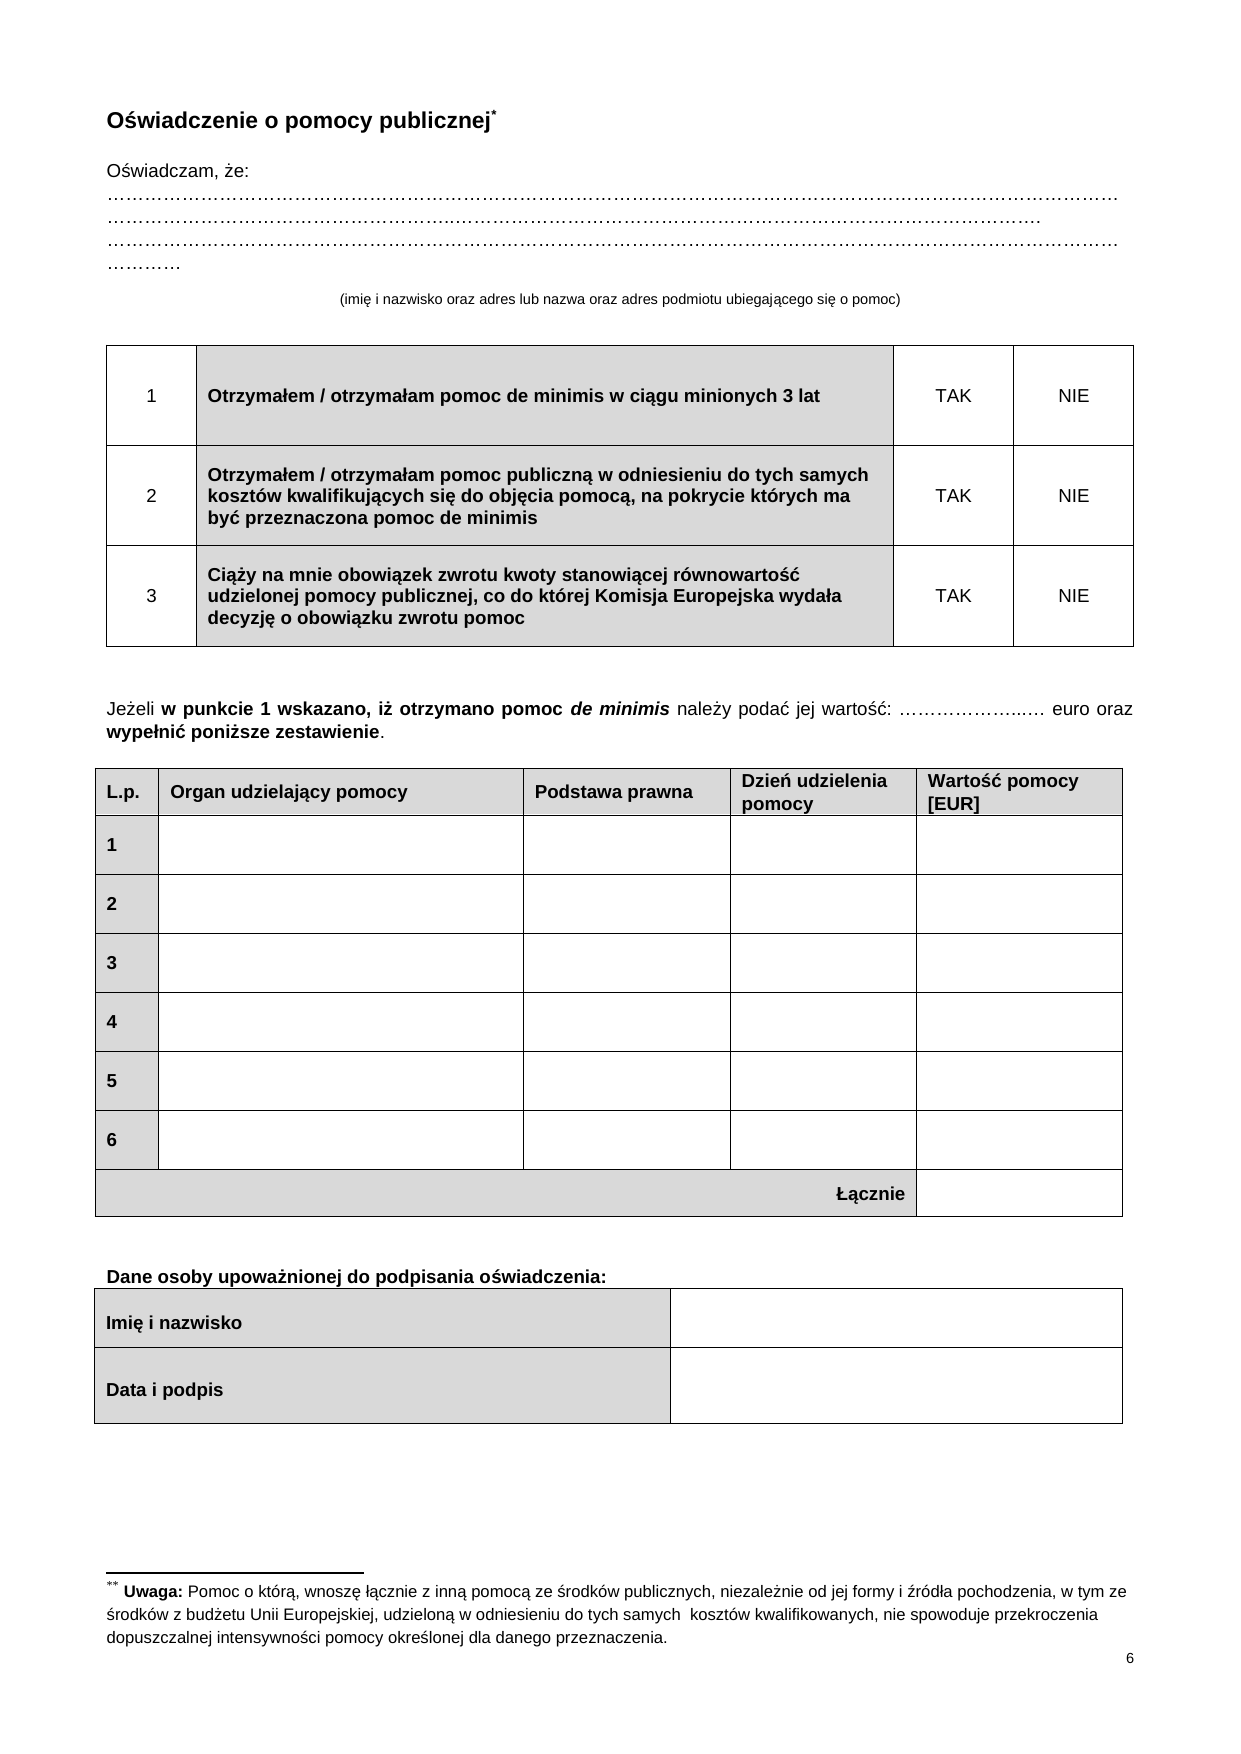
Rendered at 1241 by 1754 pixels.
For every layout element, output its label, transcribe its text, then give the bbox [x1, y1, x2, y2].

text Jeżeli w punkcie 1 wskazano, iż otrzymano pomoc de minimis należy podać jej wartość: ………………...… euro oraz wypełnić poniższe zestawienie. [106, 697, 1134, 743]
table_header Wartość pomocy [EUR] [917, 769, 1122, 814]
text (imię i nazwisko oraz adres lub nazwa oraz adres podmiotu ubiegającego się o pomoc) [106, 286, 1134, 309]
table_cell [524, 1052, 730, 1110]
table_header Podstawa prawna [524, 769, 730, 814]
table_cell 3 [96, 934, 158, 992]
table_cell [524, 1111, 730, 1169]
table_cell [731, 1052, 916, 1110]
table_cell [524, 875, 730, 933]
table_header Organ udzielający pomocy [159, 769, 523, 814]
table_cell [917, 816, 1122, 874]
table_header Otrzymałem / otrzymałam pomoc de minimis w ciągu minionych 3 lat [197, 346, 893, 445]
table_cell [731, 875, 916, 933]
table_cell [524, 934, 730, 992]
table_cell [159, 993, 523, 1051]
text Dane osoby upoważnionej do podpisania oświadczenia: [106, 1265, 1134, 1288]
table_header Imię i nazwisko [95, 1289, 670, 1347]
table_cell TAK [894, 546, 1013, 646]
table_cell [524, 816, 730, 874]
table_header TAK [894, 346, 1013, 445]
table_cell [159, 1052, 523, 1110]
table_cell [917, 1052, 1122, 1110]
table_header 1 [107, 346, 196, 445]
table_cell 1 [96, 816, 158, 874]
table_cell [671, 1348, 1122, 1423]
table_cell Data i podpis [95, 1348, 670, 1423]
table_header Dzień udzielenia pomocy [731, 769, 916, 814]
table_cell 2 [107, 446, 196, 545]
table_cell NIE [1014, 446, 1133, 545]
table_cell [917, 934, 1122, 992]
table_cell [917, 1111, 1122, 1169]
table_cell [731, 993, 916, 1051]
table_cell 5 [96, 1052, 158, 1110]
table_cell 4 [96, 993, 158, 1051]
table_header NIE [1014, 346, 1133, 445]
table_cell TAK [894, 446, 1013, 545]
table_cell Ciąży na mnie obowiązek zwrotu kwoty stanowiącej równowartość udzielonej pomocy publicznej, co do której Komisja Europejska wydała decyzję o obowiązku zwrotu pomoc [197, 546, 893, 646]
table_cell [917, 875, 1122, 933]
table_cell [524, 993, 730, 1051]
table_cell [917, 1170, 1122, 1216]
table_cell [159, 934, 523, 992]
table_cell Łącznie [96, 1170, 916, 1216]
table_cell [731, 816, 916, 874]
table_header L.p. [96, 769, 158, 814]
table_cell [917, 993, 1122, 1051]
text Oświadczam, że: ………………………………………………………………………………………………………………………………………………………………………………………………..………………………………………………………………………………….………………………………………………………………………………………………………………………………………………………… [106, 159, 1134, 274]
table_cell [159, 1111, 523, 1169]
table_cell [731, 1111, 916, 1169]
table_cell 3 [107, 546, 196, 646]
table_cell 6 [96, 1111, 158, 1169]
table_cell 2 [96, 875, 158, 933]
table_cell NIE [1014, 546, 1133, 646]
table_cell [159, 875, 523, 933]
table_cell [159, 816, 523, 874]
table_cell Otrzymałem / otrzymałam pomoc publiczną w odniesieniu do tych samych kosztów kwalifikujących się do objęcia pomocą, na pokrycie których ma być przeznaczona pomoc de minimis [197, 446, 893, 545]
text Oświadczenie o pomocy publicznej* [106, 107, 1134, 133]
table_header [671, 1289, 1122, 1347]
table_cell [731, 934, 916, 992]
